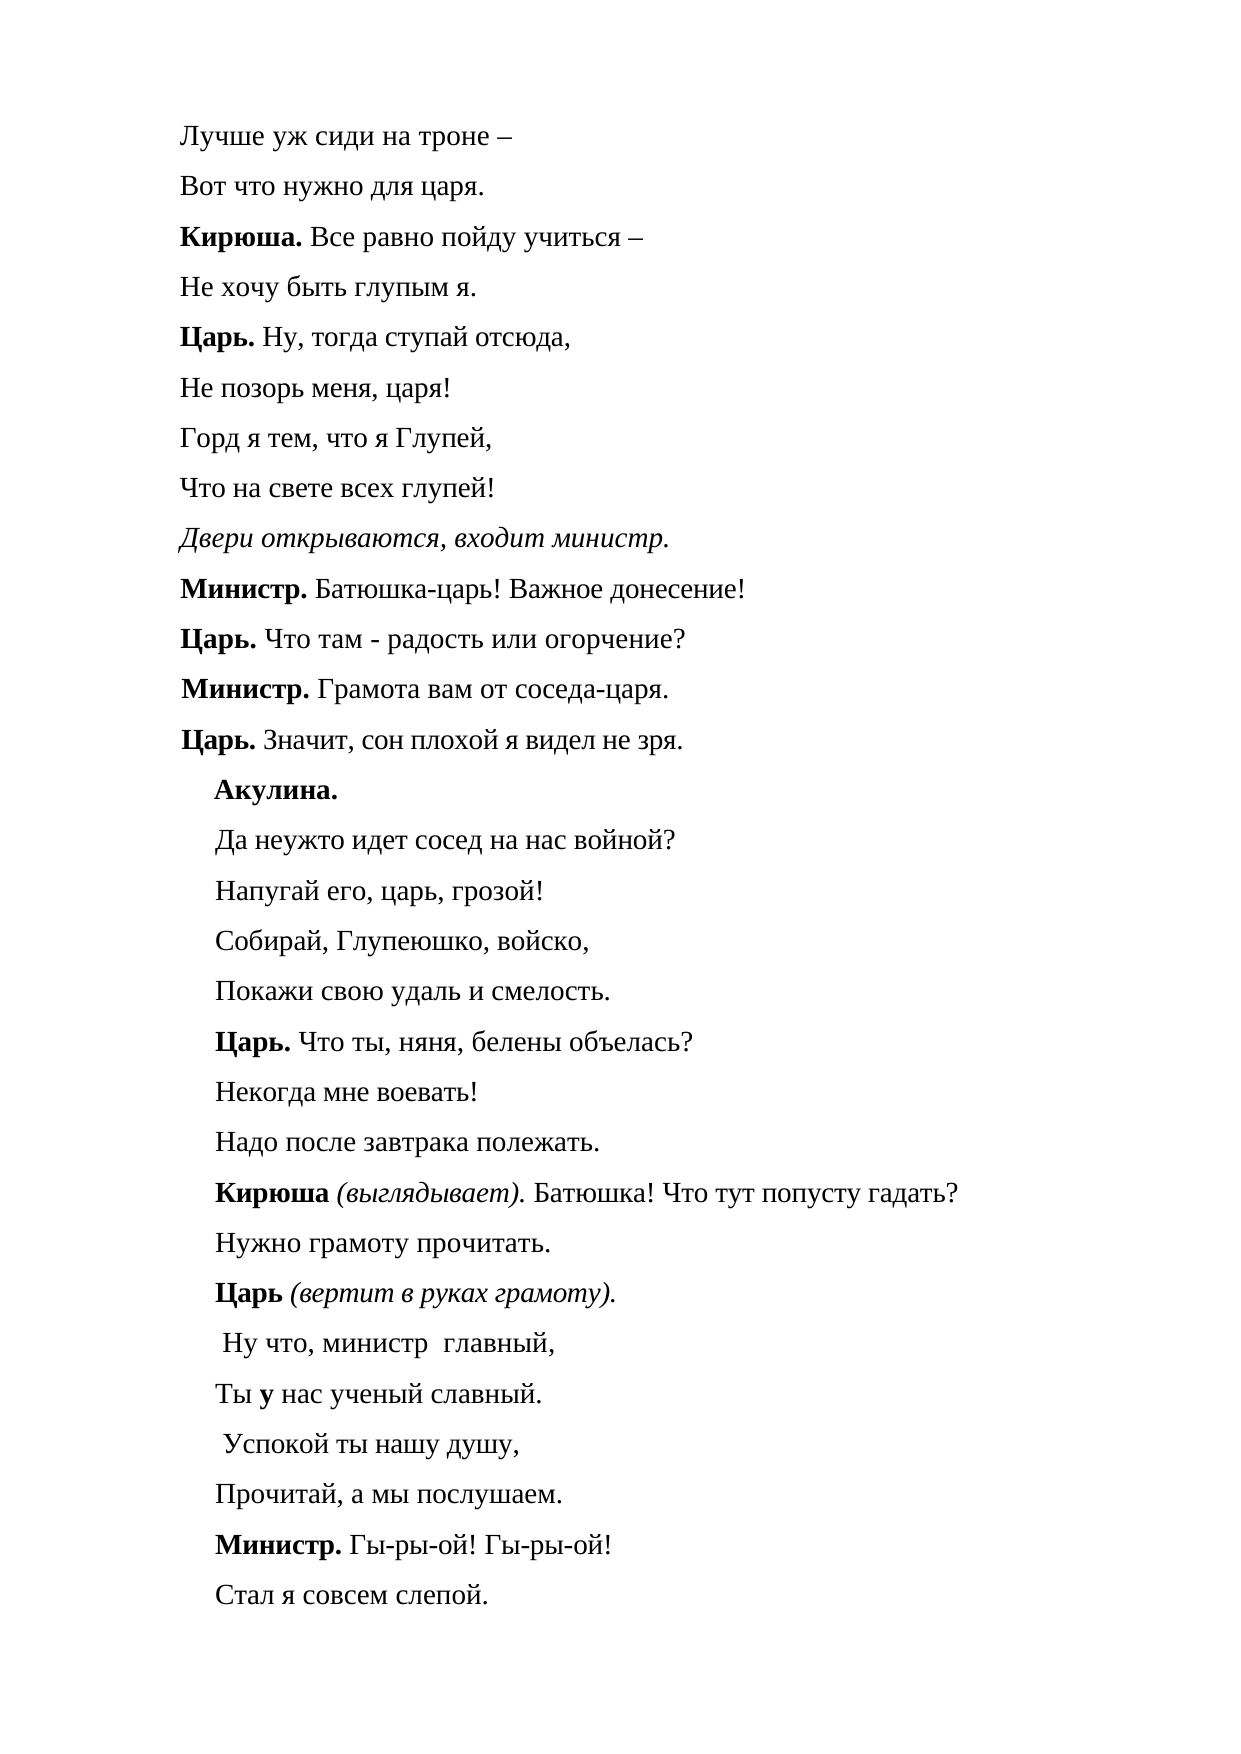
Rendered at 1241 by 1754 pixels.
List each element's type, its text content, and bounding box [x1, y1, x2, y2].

text Вот что нужно для царя. [179, 168, 984, 202]
text Горд я тем, что я Глупей, [179, 420, 1026, 453]
text Ну что, министр главный, [215, 1326, 1068, 1359]
text Да неужто идет сосед на нас войной? [215, 822, 1110, 856]
text Успокой ты нашу душу, [215, 1426, 1068, 1460]
text Прочитай, а мы послушаем. [215, 1477, 1068, 1510]
text Лучше уж сиди на троне – [179, 118, 984, 152]
text Царь. Ну, тогда ступай отсюда, [179, 319, 1026, 353]
text Министр. Батюшка-царь! Важное донесение! [180, 571, 1152, 604]
text Покажи свою удаль и смелость. [215, 973, 1110, 1007]
text Акулина. [177, 772, 1152, 806]
text Не позорь меня, царя! [179, 370, 1026, 403]
text Министр. Гы-ры-ой! Гы-ры-ой! [215, 1527, 1068, 1560]
text Царь. Что там - радость или огорчение? [180, 621, 1152, 655]
text Надо после завтрака полежать. [215, 1124, 1152, 1158]
text Царь. Значит, сон плохой я видел не зря. [181, 722, 1110, 755]
text Напугай его, царь, грозой! [215, 873, 1110, 906]
text Нужно грамоту прочитать. [215, 1225, 1110, 1258]
text Стал я совсем слепой. [215, 1577, 1068, 1611]
text Двери открываются, входит министр. [180, 521, 1152, 554]
text Некогда мне воевать! [215, 1074, 1152, 1108]
text Кирюша (выглядывает). Батюшка! Что тут попусту гадать? [215, 1175, 1110, 1208]
text Царь. Что ты, няня, белены объелась? [215, 1024, 1152, 1057]
text Не хочу быть глупым я. [179, 269, 1110, 303]
text Царь (вертит в руках грамоту). [215, 1275, 1068, 1309]
text Собирай, Глупеюшко, войско, [215, 923, 1110, 957]
text Министр. Грамота вам от соседа-царя. [181, 672, 1110, 705]
text Что на свете всех глупей! [179, 470, 1026, 504]
text Кирюша. Все равно пойду учиться – [179, 219, 1110, 252]
text Ты у нас ученый славный. [215, 1376, 1068, 1409]
